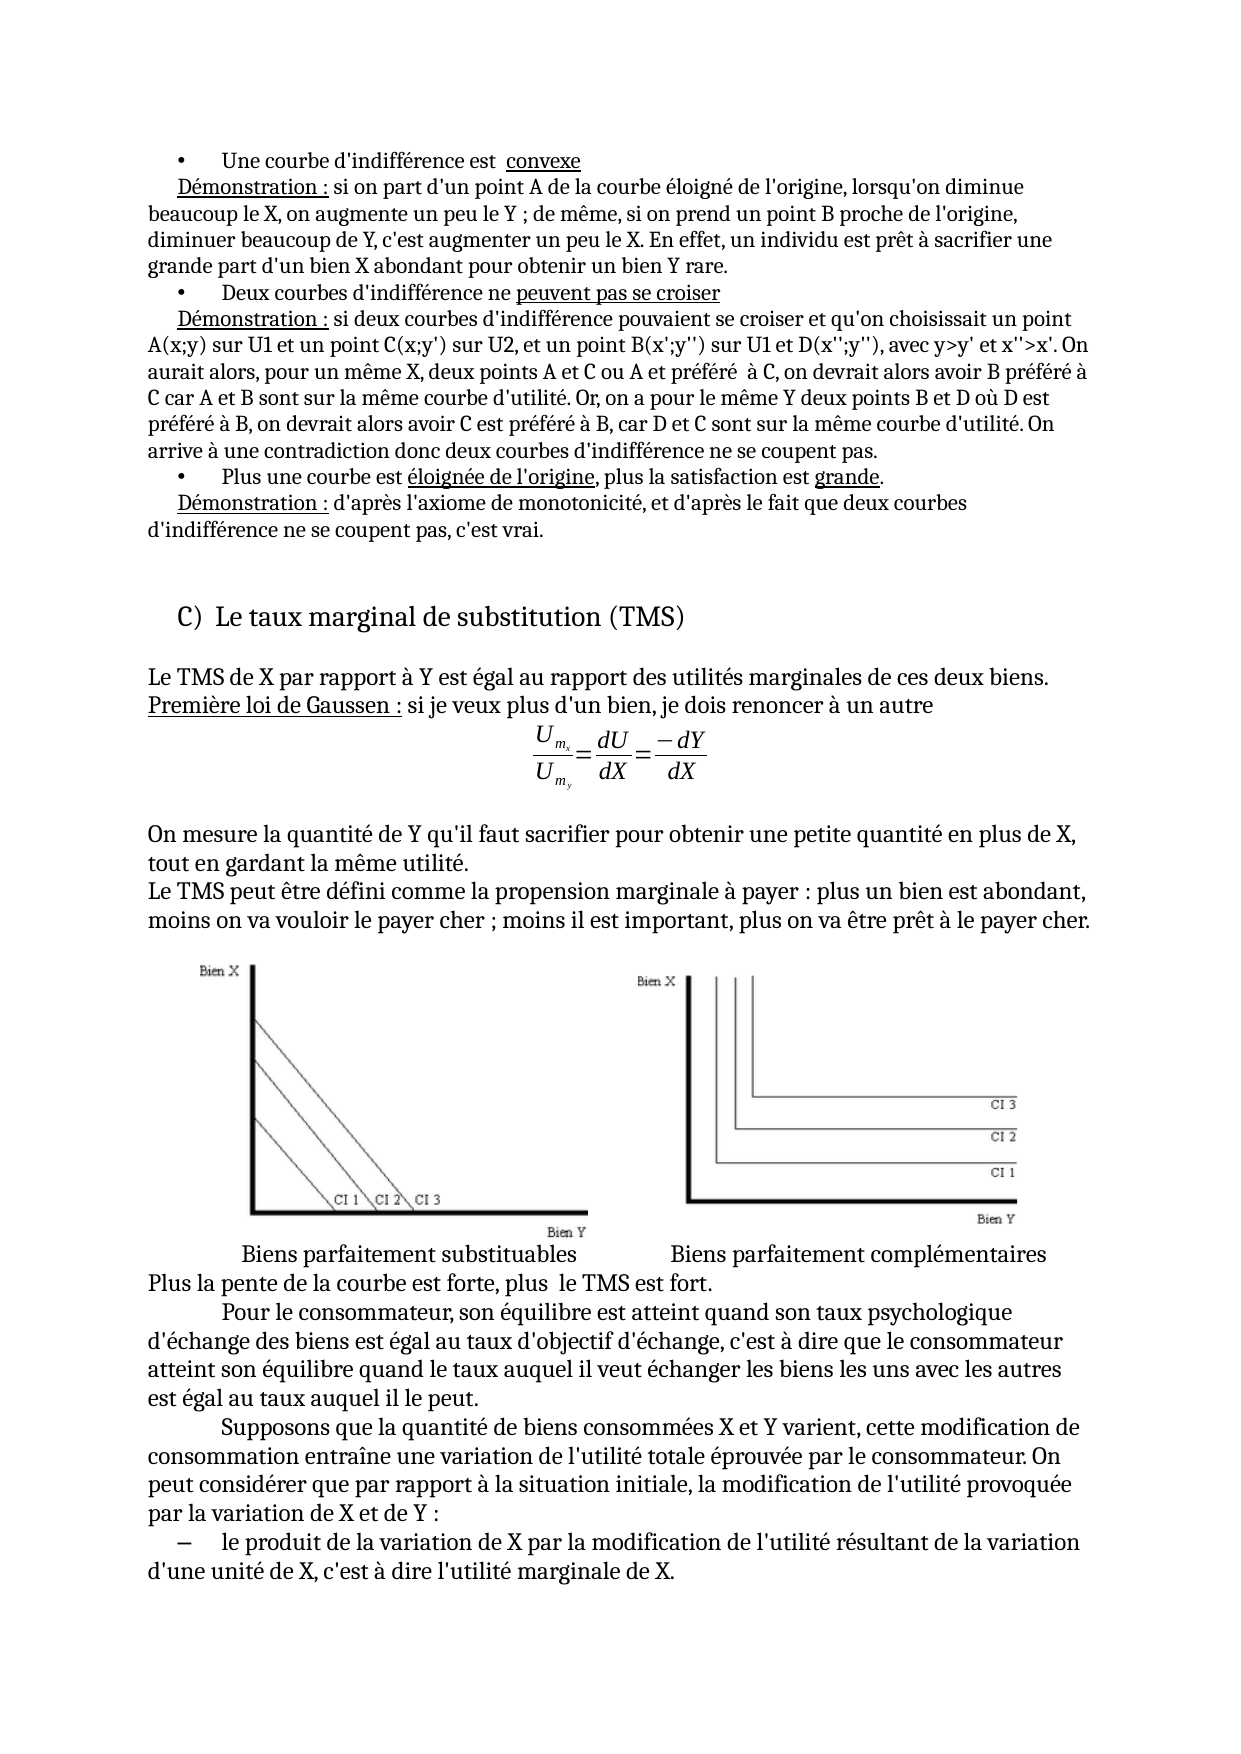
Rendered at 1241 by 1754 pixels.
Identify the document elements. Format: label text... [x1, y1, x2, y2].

text Démonstration : d'après l'axiome de monotonicité, et d'après le fait que deux courbes d'indifférence ne se coupent pas, c'est vrai. [148, 490, 1093, 543]
text On mesure la quantité de Y qu'il faut sacrifier pour obtenir une petite quantité en plus de X, tout en gardant la même utilité. [148, 820, 1093, 877]
text Première loi de Gaussen : si je veux plus d'un bien, je dois renoncer à un autre [148, 691, 1093, 720]
list Le taux marginal de substitution (TMS) [177, 600, 1093, 634]
picture [637, 974, 1018, 1227]
text Plus la pente de la courbe est forte, plus le TMS est fort. [148, 1269, 1093, 1298]
text Démonstration : si on part d'un point A de la courbe éloigné de l'origine, lorsqu'on diminue beaucoup le X, on augmente un peu le Y ; de même, si on prend un point B proche de l'origine, diminuer beaucoup de Y, c'est augmenter un peu le X. En effet, un individu est prêt à sacrifier une grande part d'un bien X abondant pour obtenir un bien Y rare. [148, 174, 1093, 279]
list le produit de la variation de X par la modification de l'utilité résultant de la variation d'une unité de X, c'est à dire l'utilité marginale de X. [148, 1528, 1093, 1585]
list Plus une courbe est éloignée de l'origine, plus la satisfaction est grande. [148, 464, 1093, 490]
picture [200, 963, 588, 1241]
text Pour le consommateur, son équilibre est atteint quand son taux psychologique d'échange des biens est égal au taux d'objectif d'échange, c'est à dire que le consommateur atteint son équilibre quand le taux auquel il veut échanger les biens les uns avec les autres est égal au taux auquel il le peut. [148, 1298, 1093, 1413]
list Une courbe d'indifférence est convexe [148, 148, 1093, 174]
text Démonstration : si deux courbes d'indifférence pouvaient se croiser et qu'on choisissait un point A(x;y) sur U1 et un point C(x;y') sur U2, et un point B(x';y'') sur U1 et D(x'';y''), avec y>y' et x''>x'. On aurait alors, pour un même X, deux points A et C ou A et préféré à C, on devrait alors avoir B préféré à C car A et B sont sur la même courbe d'utilité. Or, on a pour le même Y deux points B et D où D est préféré à B, on devrait alors avoir C est préféré à B, car D et C sont sur la même courbe d'utilité. On arrive à une contradiction donc deux courbes d'indifférence ne se coupent pas. [148, 306, 1093, 464]
list Deux courbes d'indifférence ne peuvent pas se croiser [148, 279, 1093, 306]
text Supposons que la quantité de biens consommées X et Y varient, cette modification de consommation entraîne une variation de l'utilité totale éprouvée par le consommateur. On peut considérer que par rapport à la situation initiale, la modification de l'utilité provoquée par la variation de X et de Y : [148, 1413, 1093, 1528]
text Le TMS de X par rapport à Y est égal au rapport des utilités marginales de ces deux biens. [148, 663, 1093, 691]
text Le TMS peut être défini comme la propension marginale à payer : plus un bien est abondant, moins on va vouloir le payer cher ; moins il est important, plus on va être prêt à le payer cher. [148, 877, 1093, 935]
